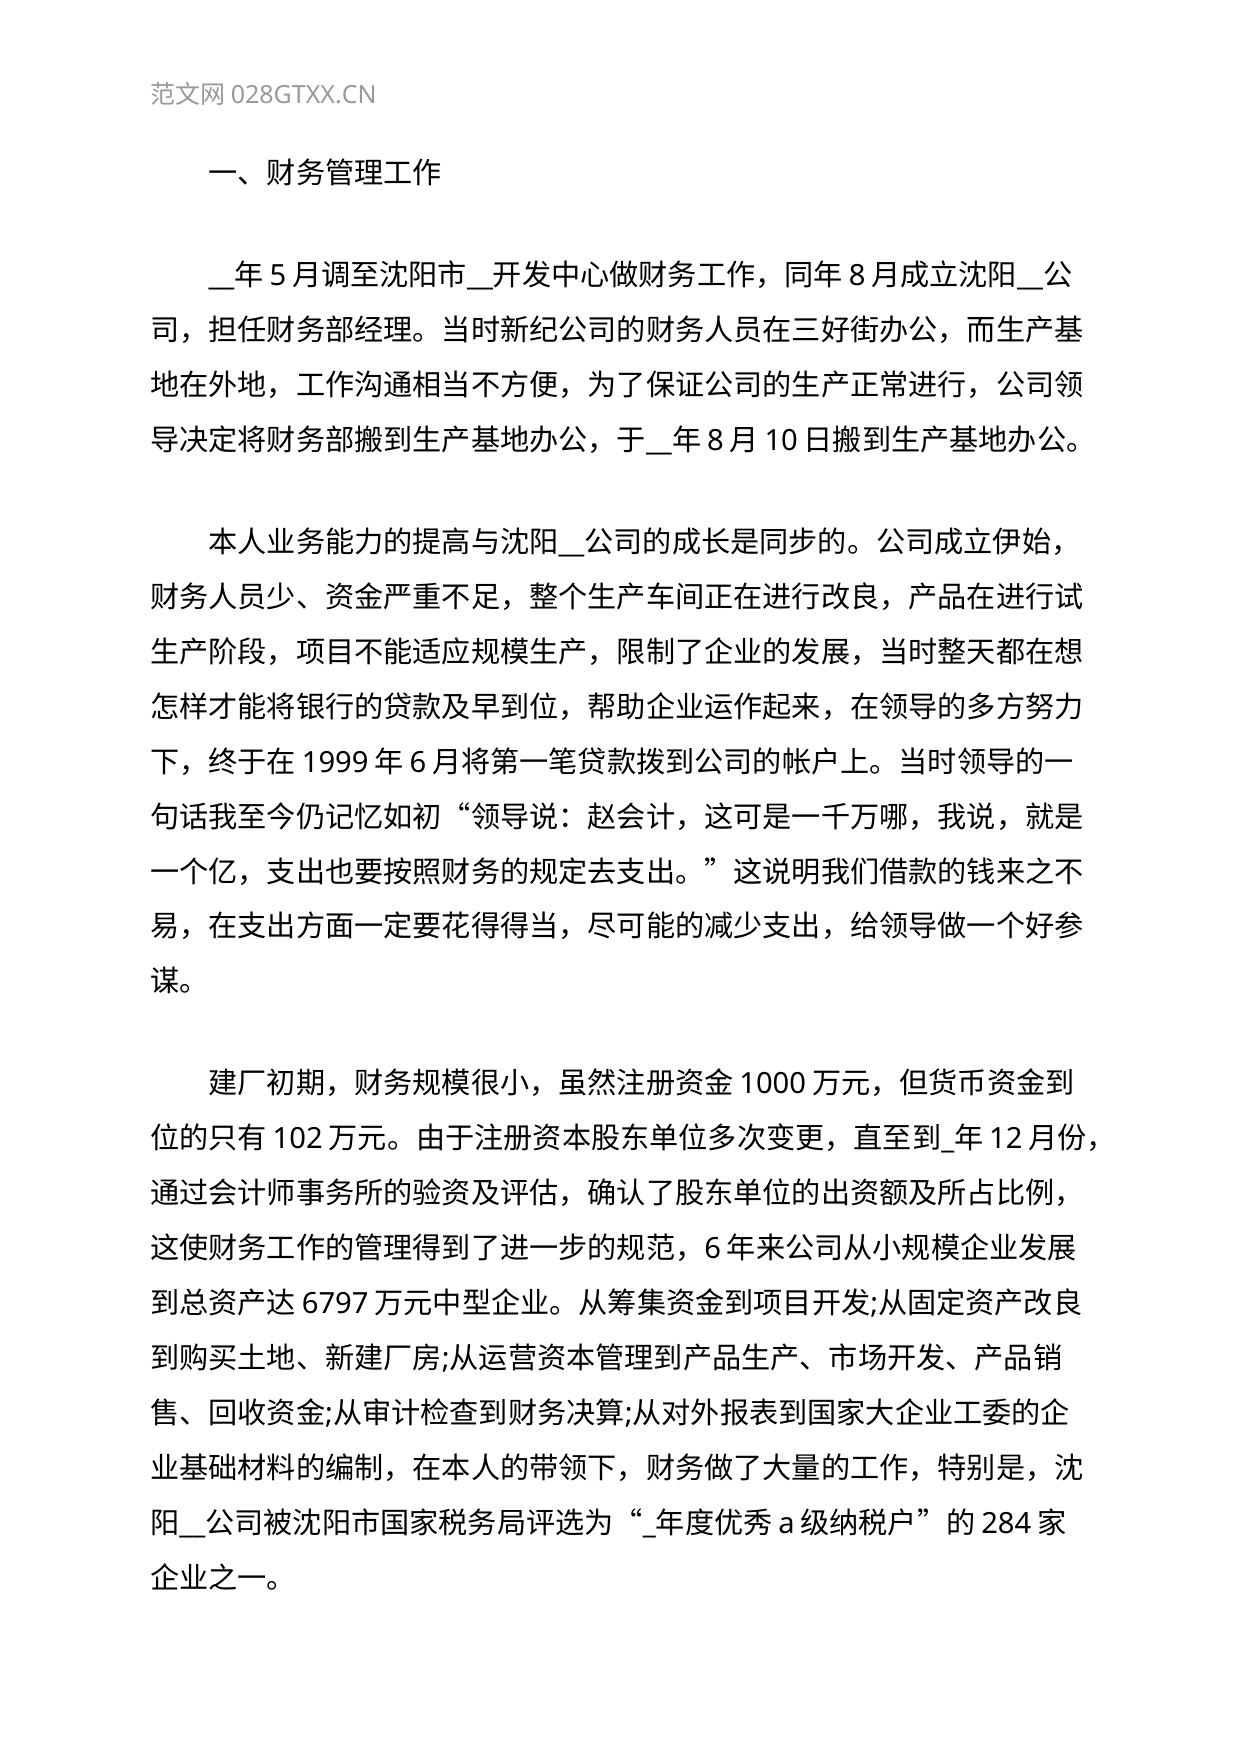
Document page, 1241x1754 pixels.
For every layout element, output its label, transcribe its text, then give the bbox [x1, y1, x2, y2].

text 建厂初期，财务规模很小，虽然注册资金1000万元，但货币资金到位的只有102万元。由于注册资本股东单位多次变更，直至到_年12月份，通过会计师事务所的验资及评估，确认了股东单位的出资额及所占比例，这使财务工作的管理得到了进一步的规范，6年来公司从小规模企业发展到总资产达6797万元中型企业。从筹集资金到项目开发;从固定资产改良到购买土地、新建厂房;从运营资本管理到产品生产、市场开发、产品销售、回收资金;从审计检查到财务决算;从对外报表到国家大企业工委的企业基础材料的编制，在本人的带领下，财务做了大量的工作，特别是，沈阳__公司被沈阳市国家税务局评选为“_年度优秀a级纳税户”的284家企业之一。 [150, 1060, 1090, 1597]
text 一、财务管理工作 [150, 150, 1090, 192]
text __年5月调至沈阳市__开发中心做财务工作，同年8月成立沈阳__公司，担任财务部经理。当时新纪公司的财务人员在三好街办公，而生产基地在外地，工作沟通相当不方便，为了保证公司的生产正常进行，公司领导决定将财务部搬到生产基地办公，于__年8月10日搬到生产基地办公。 [150, 252, 1090, 459]
text 本人业务能力的提高与沈阳__公司的成长是同步的。公司成立伊始，财务人员少、资金严重不足，整个生产车间正在进行改良，产品在进行试生产阶段，项目不能适应规模生产，限制了企业的发展，当时整天都在想怎样才能将银行的贷款及早到位，帮助企业运作起来，在领导的多方努力下，终于在1999年6月将第一笔贷款拨到公司的帐户上。当时领导的一句话我至今仍记忆如初“领导说：赵会计，这可是一千万哪，我说，就是一个亿，支出也要按照财务的规定去支出。”这说明我们借款的钱来之不易，在支出方面一定要花得得当，尽可能的减少支出，给领导做一个好参谋。 [150, 518, 1090, 1000]
